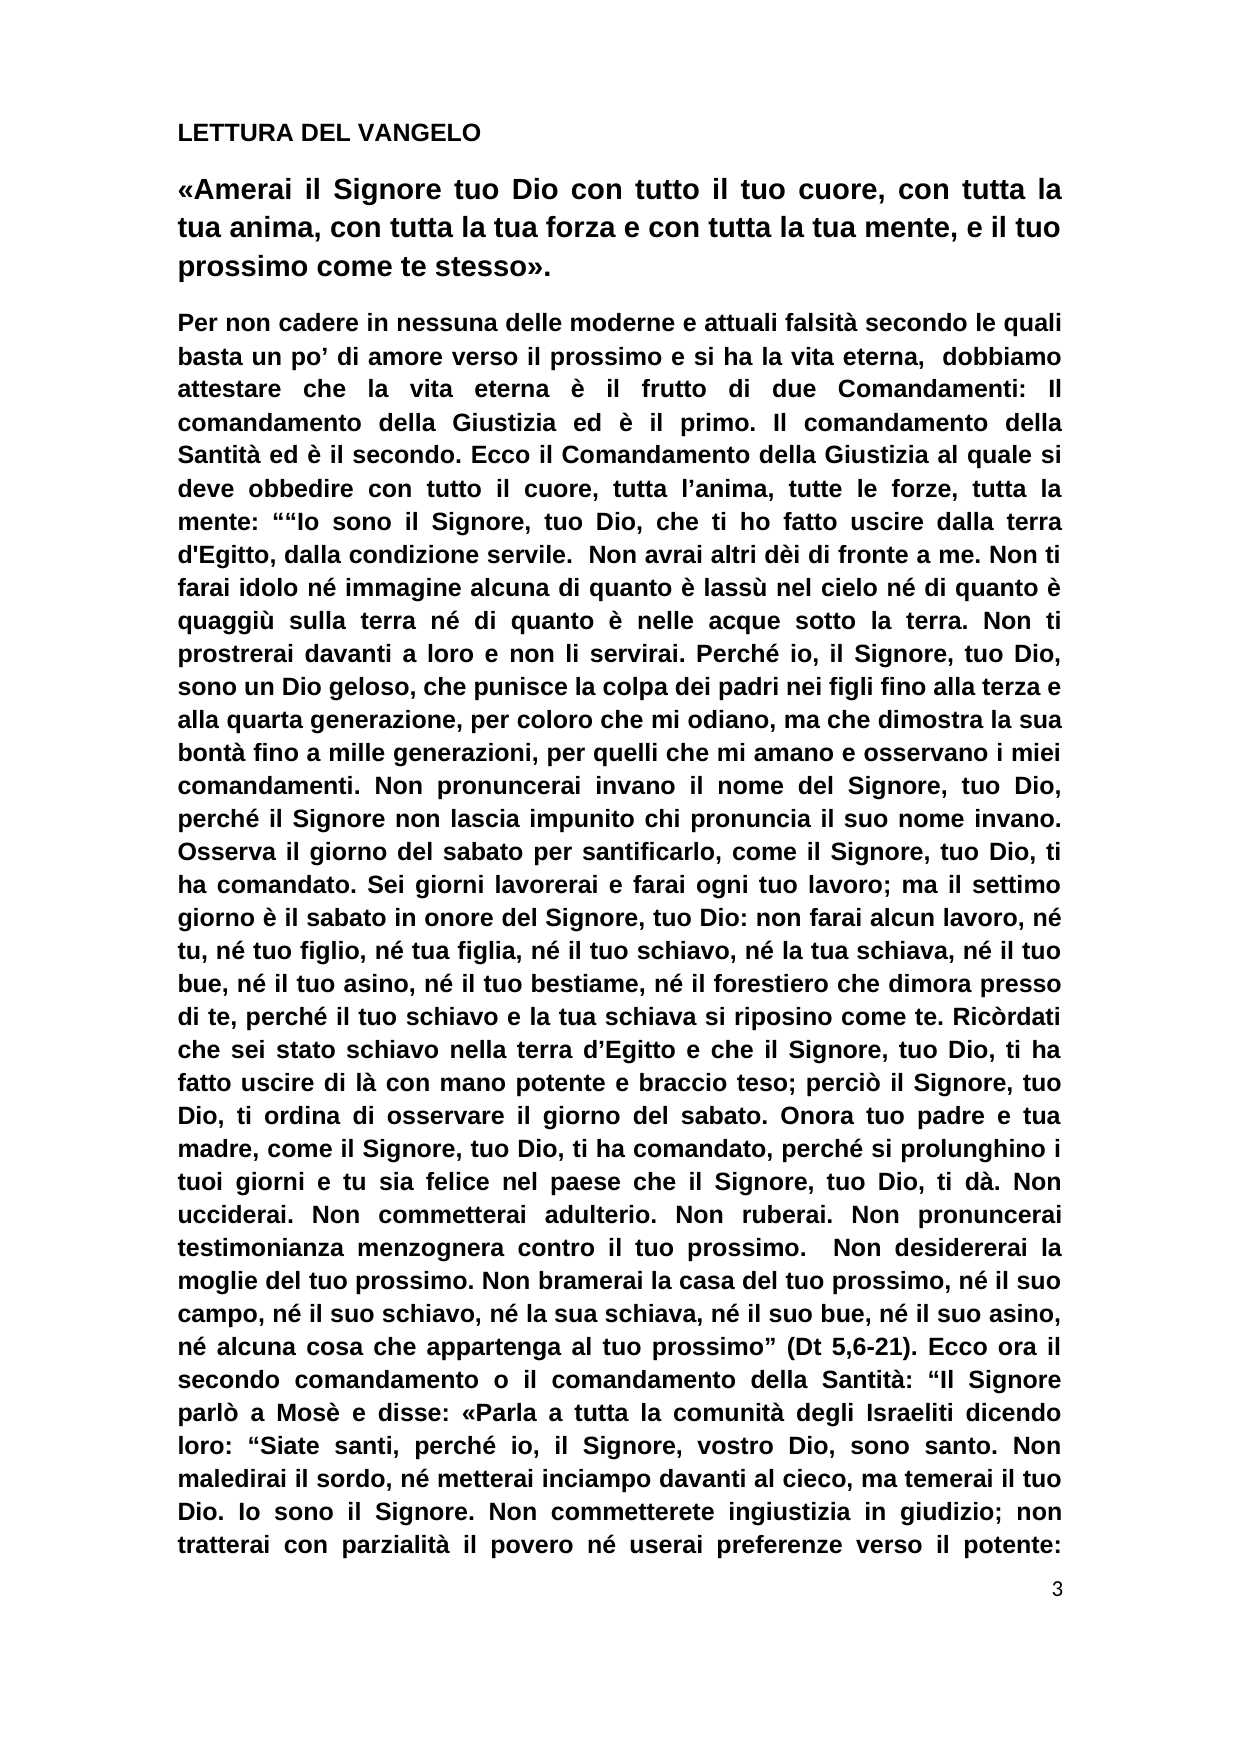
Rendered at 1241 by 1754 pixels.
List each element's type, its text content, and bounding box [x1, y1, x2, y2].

text «Amerai il Signore tuo Dio con tutto il tuo cuore, con tutta la tua anima, con tutta la tua forza e con tutta la tua mente, e il tuo prossimo come te stesso». [177, 172, 1063, 283]
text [177, 308, 1063, 1559]
text LETTURA DEL VANGELO [177, 118, 1063, 147]
